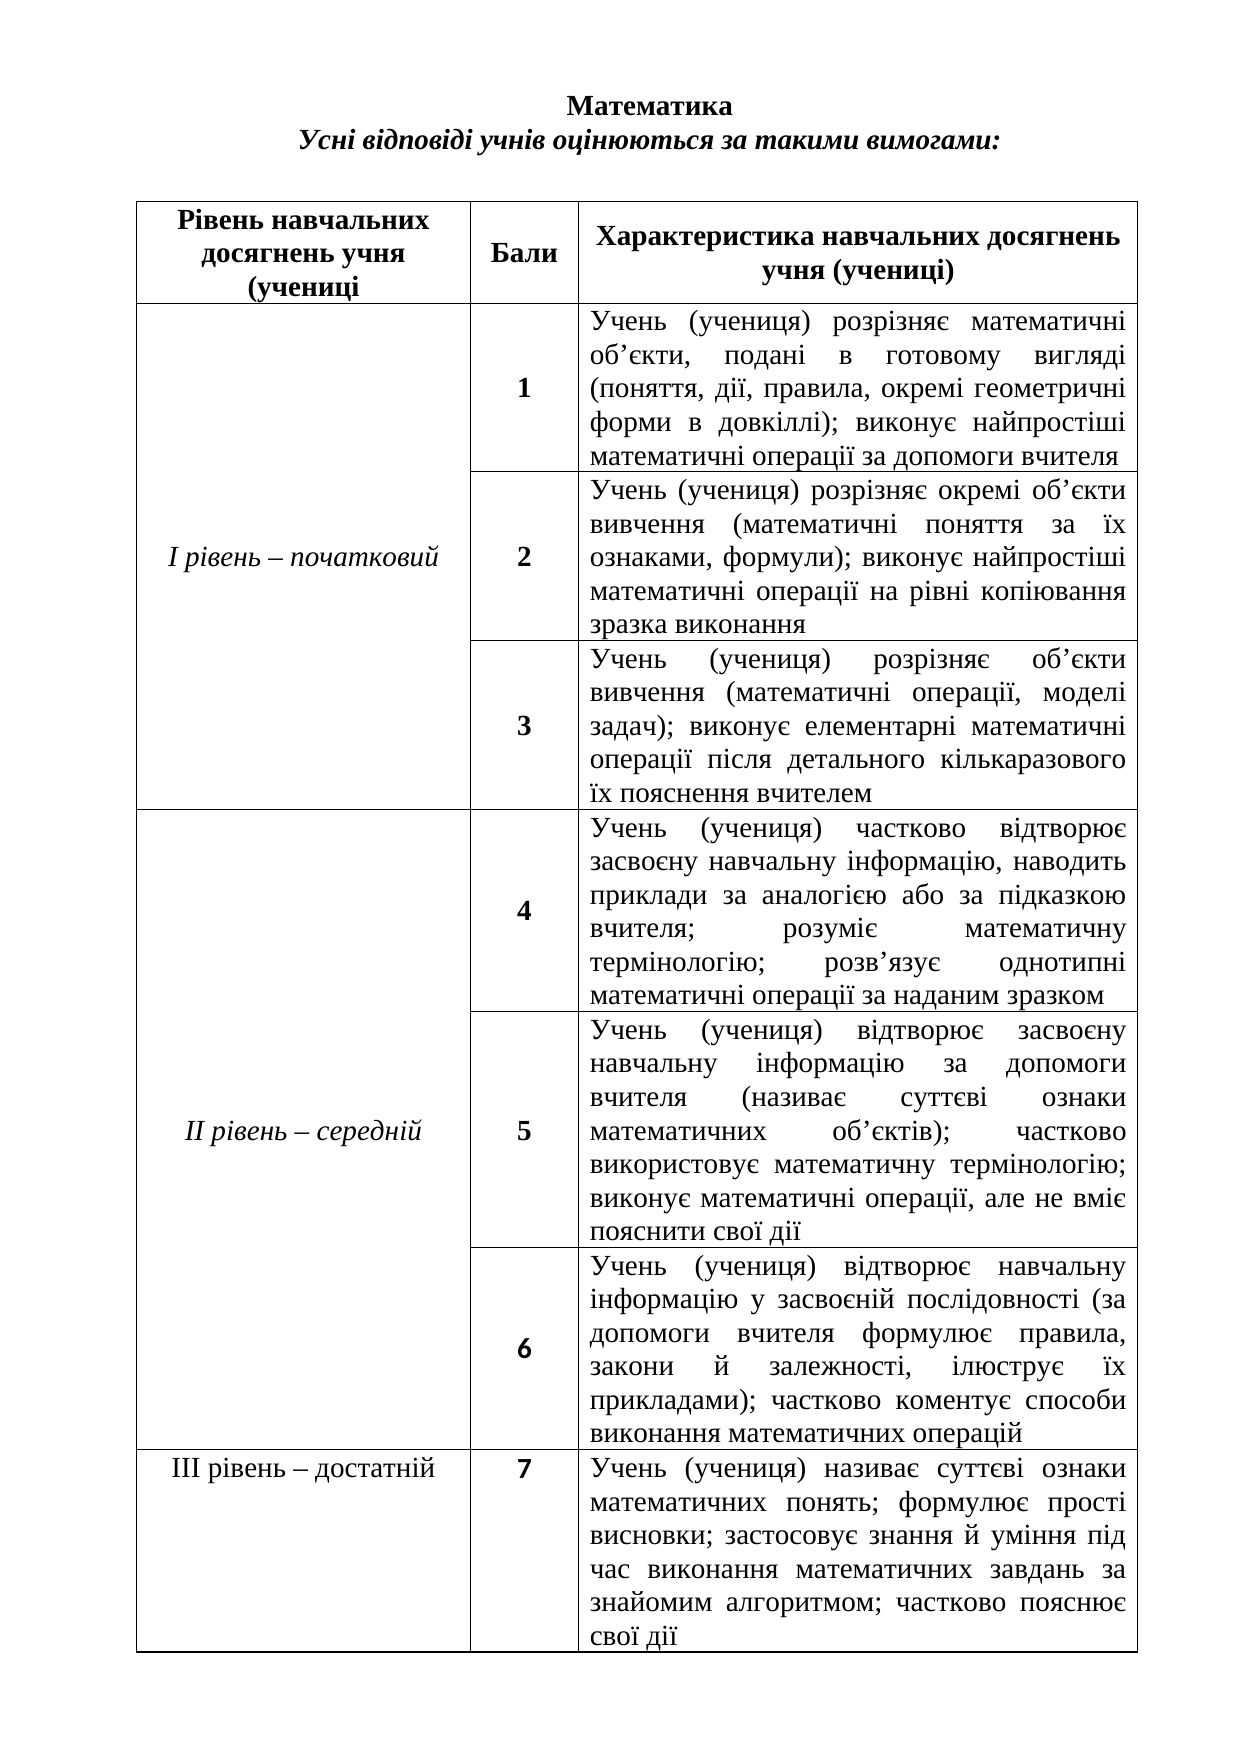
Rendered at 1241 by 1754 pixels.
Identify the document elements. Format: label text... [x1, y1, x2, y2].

table_cell Учень (учениця) розрізняє математичні об’єкти, подані в готовому вигляді (поняття, дії, правила, окремі геометричні форми в довкіллі); виконує найпростіші математичні операції за допомоги вчителя [579, 304, 1137, 471]
table_cell 4 [471, 810, 578, 1011]
table_cell Учень (учениця) відтворює навчальну інформацію у засвоєній послідовності (за допомоги вчителя формулює правила, закони й залежності, ілюструє їх прикладами); частково коментує способи виконання математичних операцій [579, 1248, 1137, 1449]
table_cell 2 [471, 472, 578, 640]
table_cell Учень (учениця) називає суттєві ознаки математичних понять; формулює прості висновки; застосовує знання й уміння під час виконання математичних завдань за знайомим алгоритмом; частково пояснює свої дії [579, 1450, 1137, 1651]
table_cell Учень (учениця) відтворює засвоєну навчальну інформацію за допомоги вчителя (називає суттєві ознаки математичних об’єктів); частково використовує математичну термінологію; виконує математичні операції, але не вміє пояснити свої дії [579, 1012, 1137, 1247]
text Математика Усні відповіді учнів оцінюються за такими вимогами: [148, 88, 1152, 156]
table_cell 1 [471, 304, 578, 471]
table_cell 3 [471, 641, 578, 809]
table_cell Учень (учениця) розрізняє окремі об’єкти вивчення (математичні поняття за їх ознаками, формули); виконує найпростіші математичні операції на рівні копіювання зразка виконання [579, 472, 1137, 640]
table_cell 5 [471, 1012, 578, 1247]
table_header Рівень навчальних досягнень учня (учениці [137, 202, 470, 302]
table_header Характеристика навчальних досягнень учня (учениці) [579, 202, 1137, 302]
table_cell Учень (учениця) розрізняє об’єкти вивчення (математичні операції, моделі задач); виконує елементарні математичні операції після детального кількаразового їх пояснення вчителем [579, 641, 1137, 809]
table_cell ІІ рівень – середній [137, 810, 470, 1449]
table_cell 6 [471, 1248, 578, 1449]
table_header Бали [471, 202, 578, 302]
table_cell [137, 1450, 470, 1651]
table_cell Учень (учениця) частково відтворює засвоєну навчальну інформацію, наводить приклади за аналогією або за підказкою вчителя; розуміє математичну термінологію; розв’язує однотипні математичні операції за наданим зразком [579, 810, 1137, 1011]
table_cell 7 [471, 1450, 578, 1651]
table_cell І рівень – початковий [137, 304, 470, 809]
